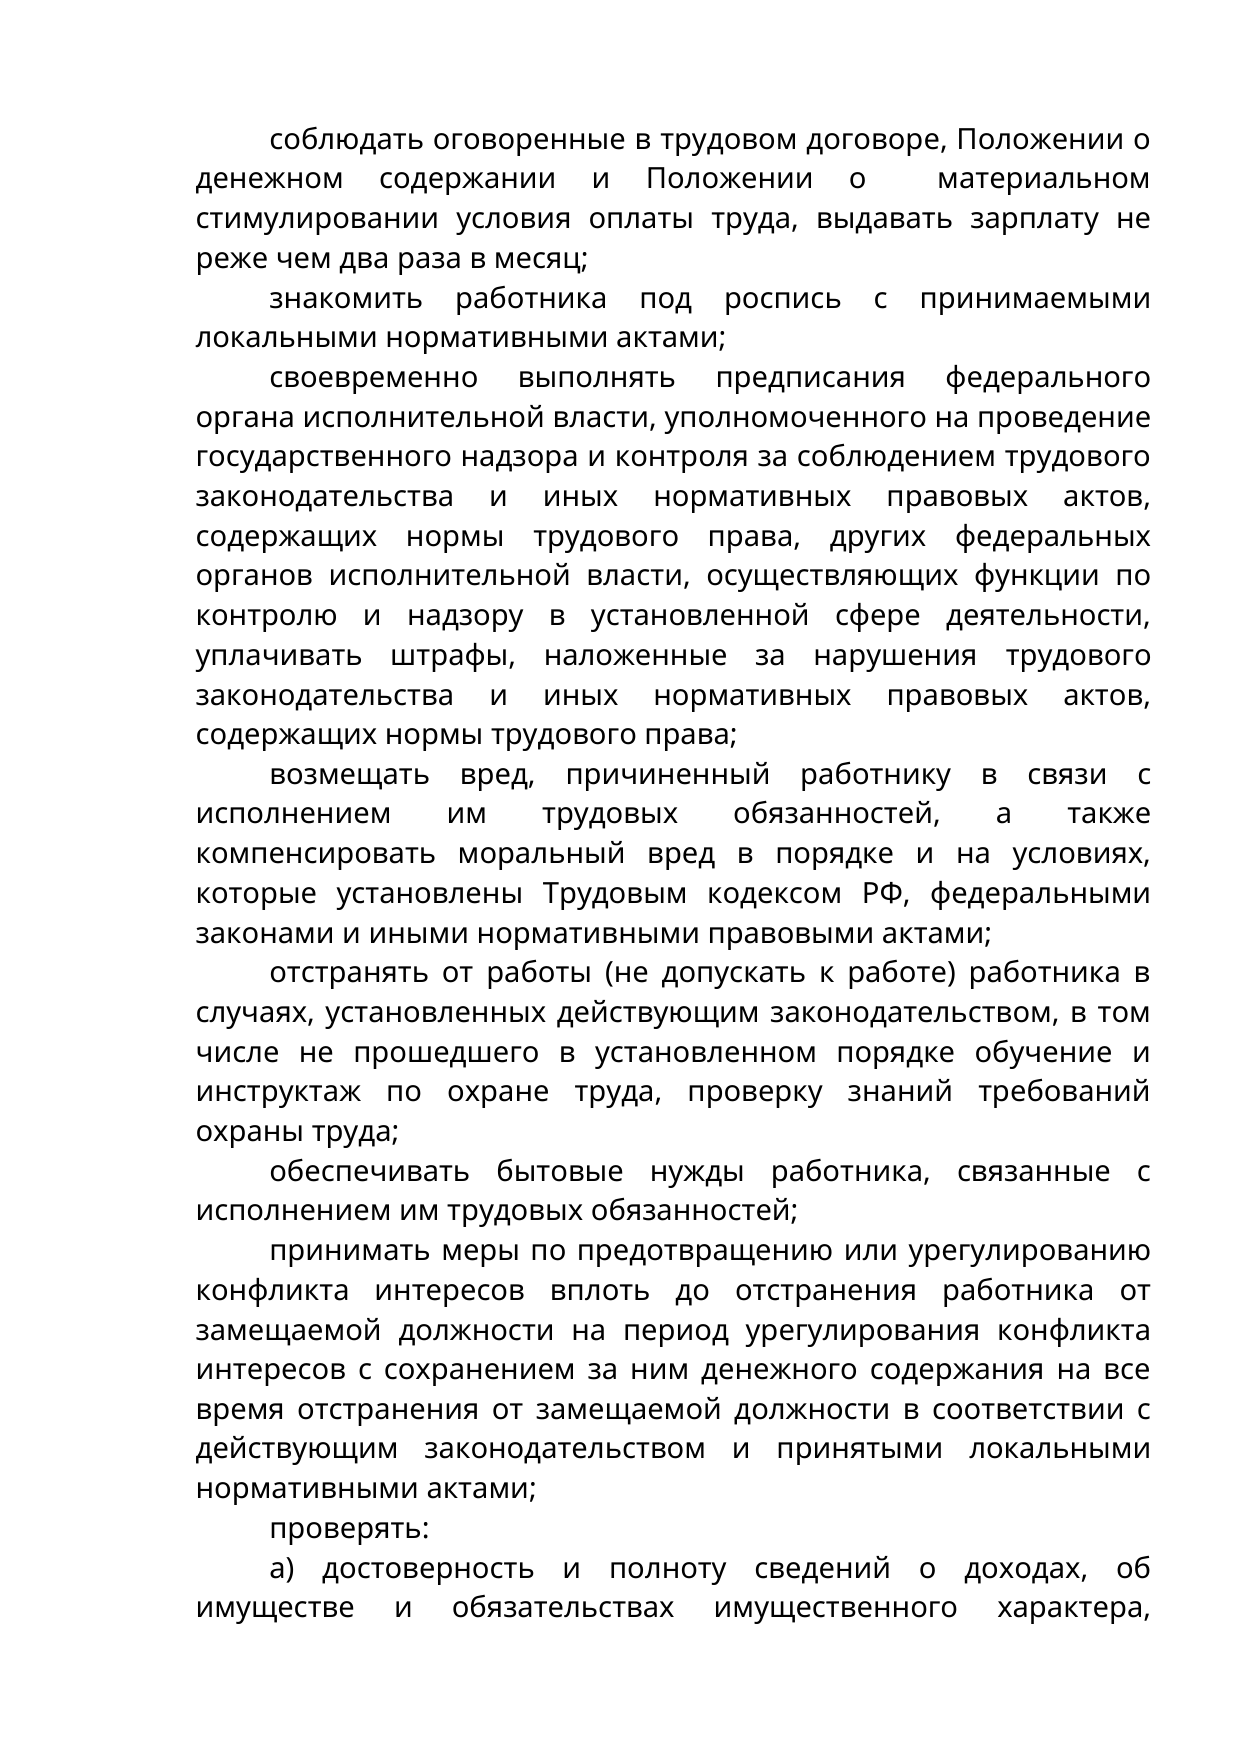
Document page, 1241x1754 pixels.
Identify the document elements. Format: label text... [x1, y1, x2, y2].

text принимать меры по предотвращению или урегулированию конфликта интересов вплоть до отстранения работника от замещаемой должности на период урегулирования конфликта интересов с сохранением за ним денежного содержания на все время отстранения от замещаемой должности в соответствии с действующим законодательством и принятыми локальными нормативными актами; [195, 1229, 1152, 1507]
text отстранять от работы (не допускать к работе) работника в случаях, установленных действующим законодательством, в том числе не прошедшего в установленном порядке обучение и инструктаж по охране труда, проверку знаний требований охраны труда; [195, 952, 1152, 1150]
text соблюдать оговоренные в трудовом договоре, Положении о денежном содержании и Положении о материальном стимулировании условия оплаты труда, выдавать зарплату не реже чем два раза в месяц; [195, 118, 1152, 277]
text возмещать вред, причиненный работнику в связи с исполнением им трудовых обязанностей, а также компенсировать моральный вред в порядке и на условиях, которые установлены Трудовым кодексом РФ, федеральными законами и иными нормативными правовыми актами; [195, 753, 1152, 952]
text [195, 1547, 1152, 1626]
text знакомить работника под роспись с принимаемыми локальными нормативными актами; [195, 277, 1152, 356]
text своевременно выполнять предписания федерального органа исполнительной власти, уполномоченного на проведение государственного надзора и контроля за соблюдением трудового законодательства и иных нормативных правовых актов, содержащих нормы трудового права, других федеральных органов исполнительной власти, осуществляющих функции по контролю и надзору в установленной сфере деятельности, уплачивать штрафы, наложенные за нарушения трудового законодательства и иных нормативных правовых актов, содержащих нормы трудового права; [195, 356, 1152, 753]
text обеспечивать бытовые нужды работника, связанные с исполнением им трудовых обязанностей; [195, 1150, 1152, 1229]
text проверять: [195, 1507, 1152, 1547]
